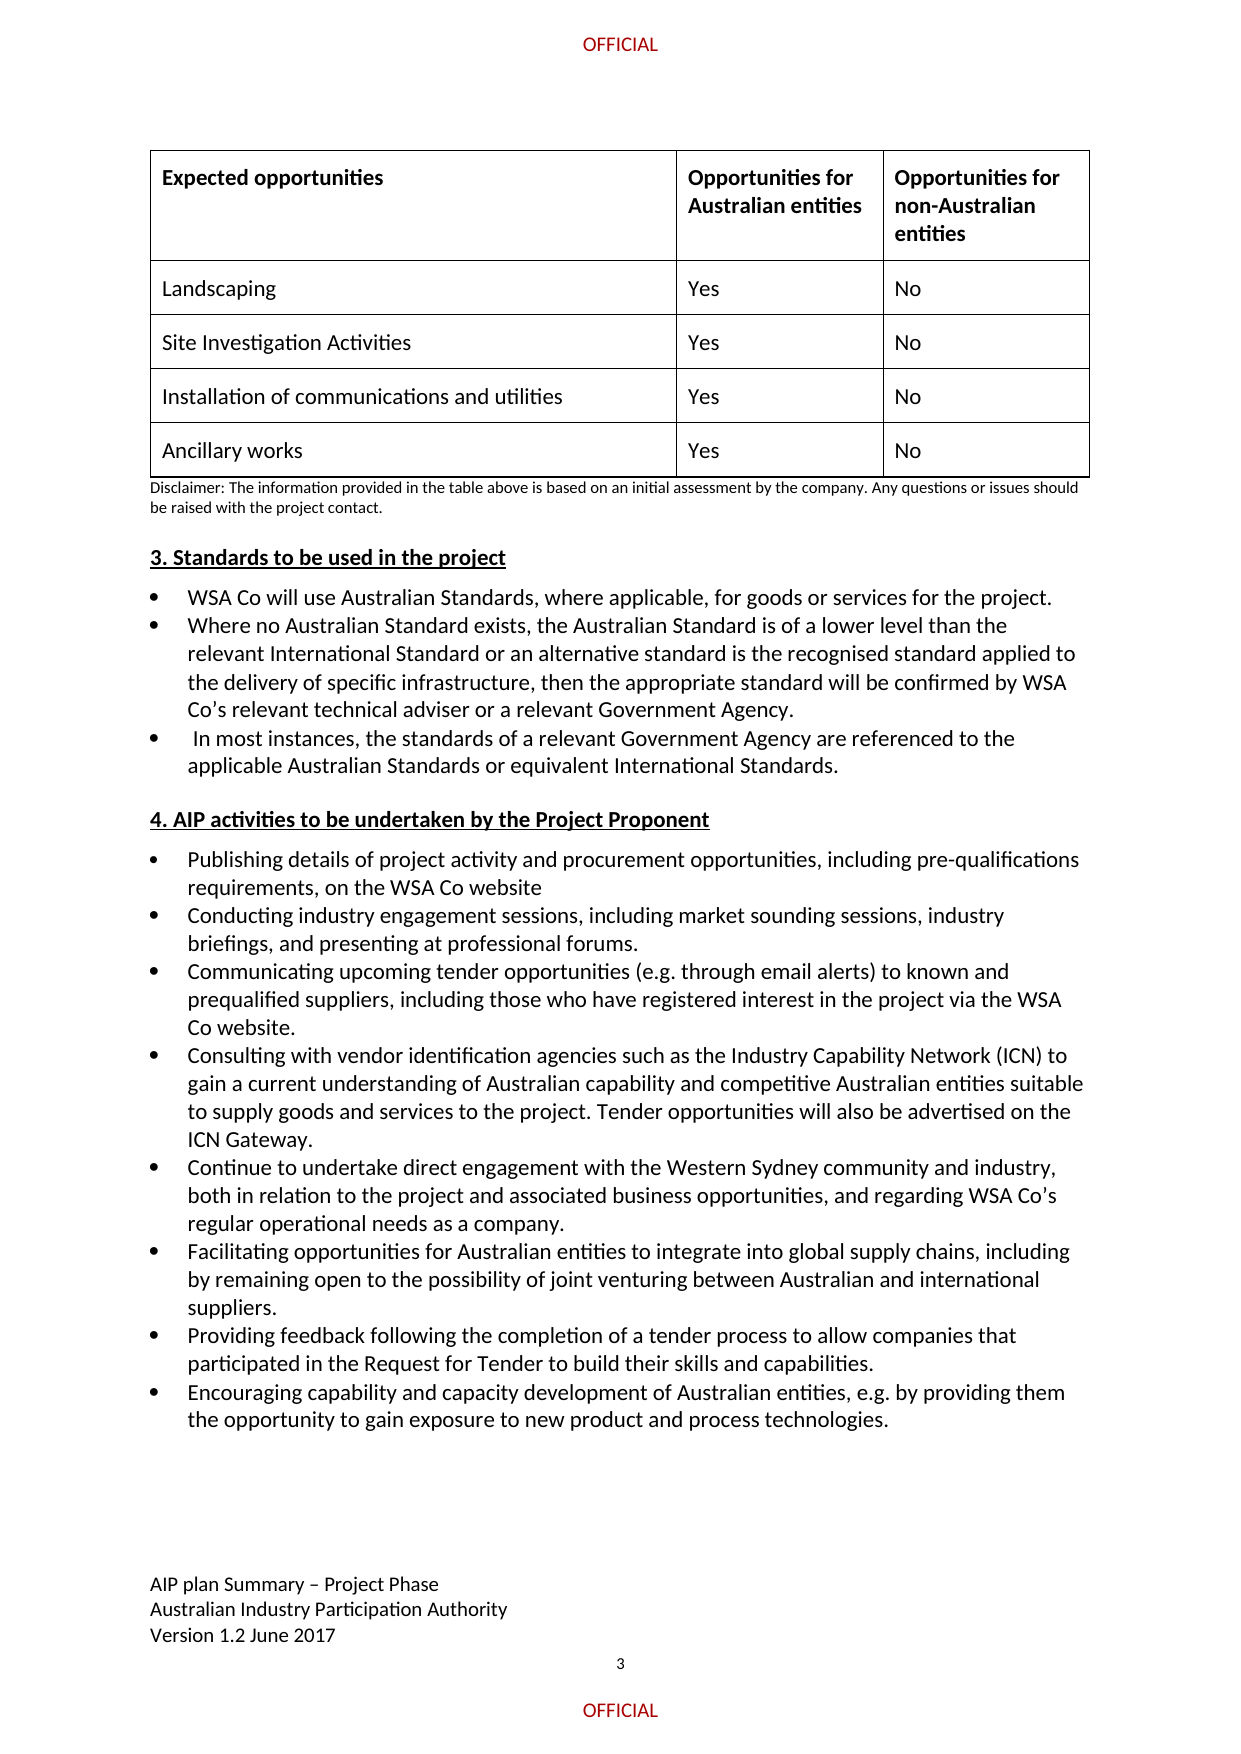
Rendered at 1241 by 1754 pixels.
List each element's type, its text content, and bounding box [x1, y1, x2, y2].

table_cell No [884, 369, 1089, 422]
table_cell Yes [677, 423, 883, 476]
table_cell Ancillary works [151, 423, 676, 476]
table_cell Yes [677, 369, 883, 422]
subtitle 3. Standards to be used in the project [150, 543, 1090, 571]
table_cell No [884, 315, 1089, 368]
text Disclaimer: The information provided in the table above is based on an initial assessment by the company. Any questions or issues should be raised with the project contact. [150, 478, 1090, 518]
table_header Opportunities for Australian entities [677, 151, 883, 260]
table_cell Landscaping [151, 261, 676, 314]
table_cell Installation of communications and utilities [151, 369, 676, 422]
table_cell Site Investigation Activities [151, 315, 676, 368]
subtitle 4. AIP activities to be undertaken by the Project Proponent [150, 805, 1090, 833]
table_cell No [884, 261, 1089, 314]
table_cell Yes [677, 261, 883, 314]
table_cell Yes [677, 315, 883, 368]
table_header Opportunities for non-Australian entities [884, 151, 1089, 260]
table_header Expected opportunities [151, 151, 676, 260]
table_cell No [884, 423, 1089, 476]
